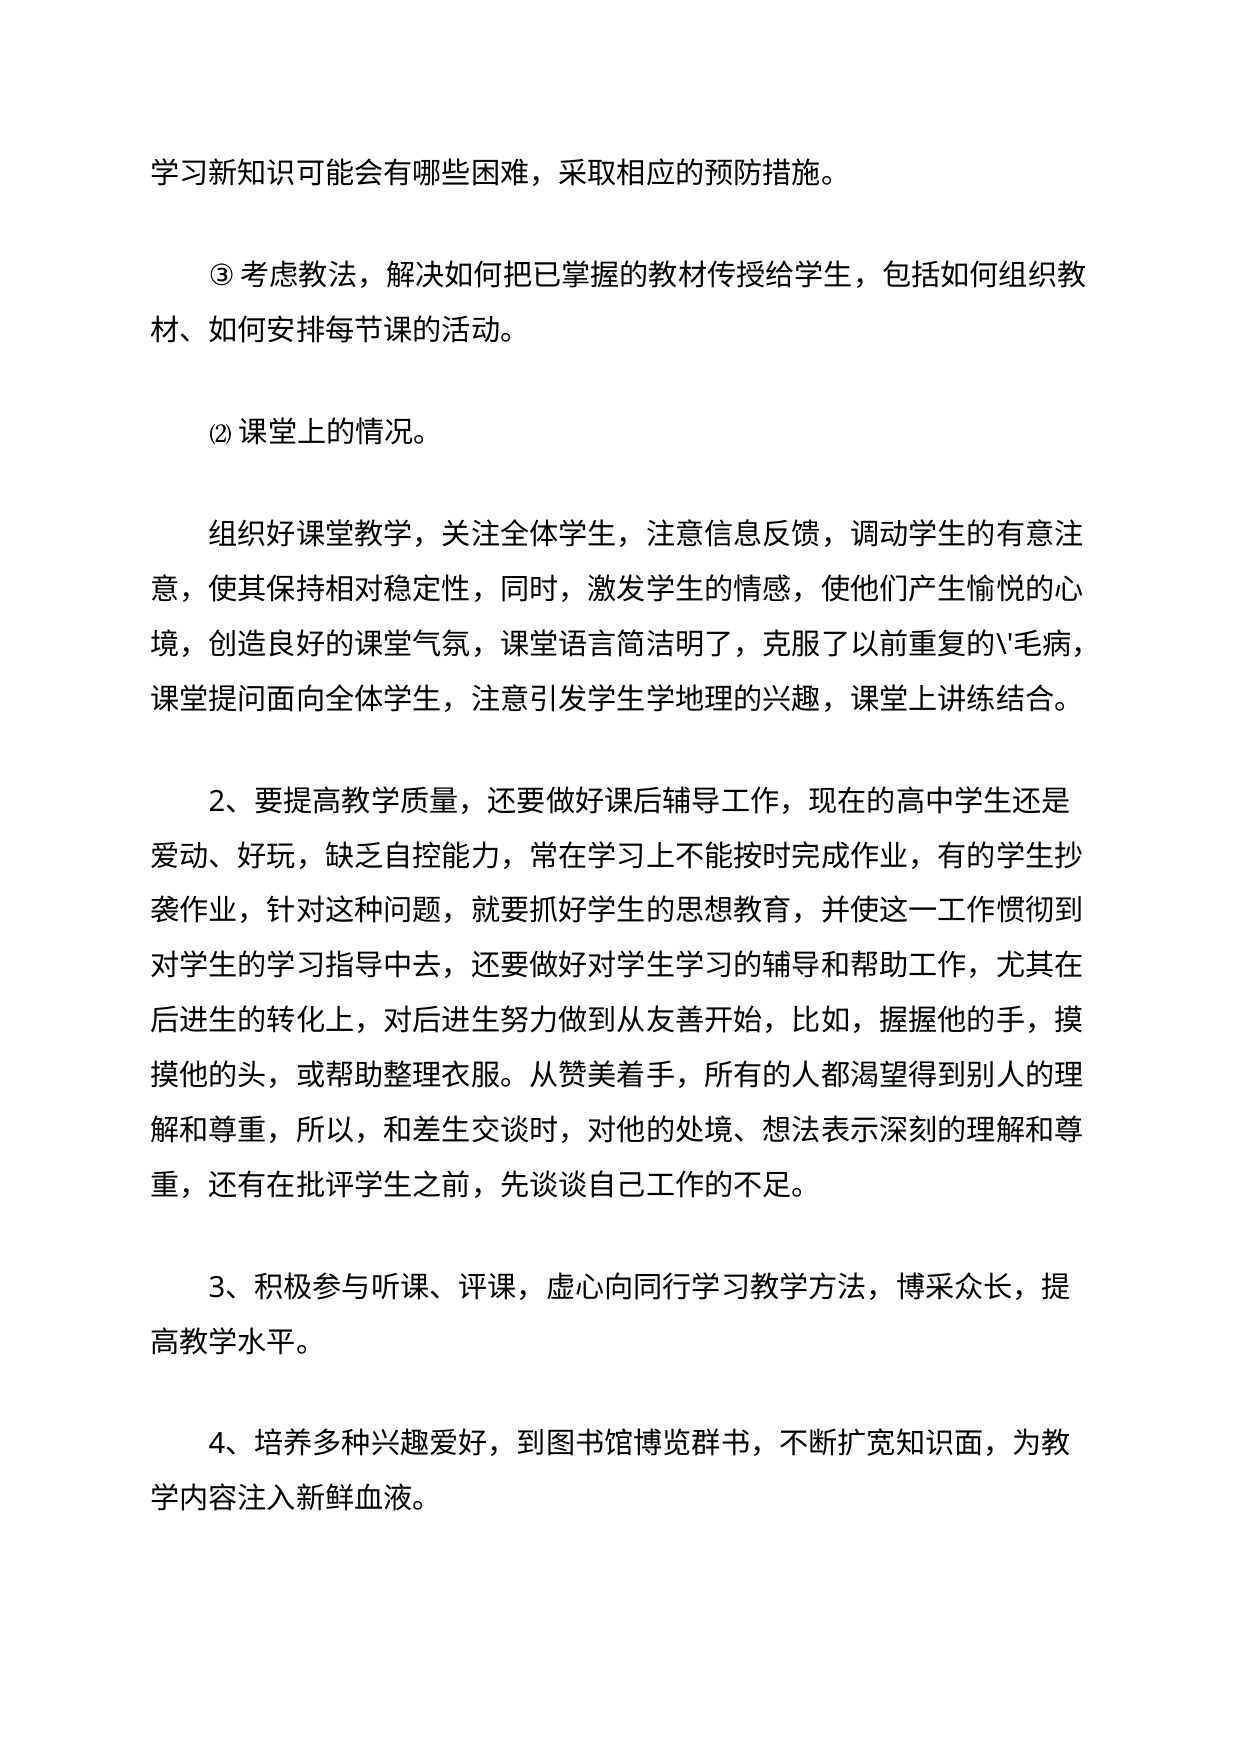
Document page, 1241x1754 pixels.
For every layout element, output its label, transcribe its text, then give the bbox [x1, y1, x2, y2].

text ⑵课堂上的情况。 [150, 408, 1090, 451]
text ③考虑教法，解决如何把已掌握的教材传授给学生，包括如何组织教材、如何安排每节课的活动。 [150, 252, 1090, 349]
text 组织好课堂教学，关注全体学生，注意信息反馈，调动学生的有意注意，使其保持相对稳定性，同时，激发学生的情感，使他们产生愉悦的心境，创造良好的课堂气氛，课堂语言简洁明了，克服了以前重复的\'毛病，课堂提问面向全体学生，注意引发学生学地理的兴趣，课堂上讲练结合。 [150, 511, 1090, 718]
text 3、积极参与听课、评课，虚心向同行学习教学方法，博采众长，提高教学水平。 [150, 1263, 1090, 1361]
text 4、培养多种兴趣爱好，到图书馆博览群书，不断扩宽知识面，为教学内容注入新鲜血液。 [150, 1420, 1090, 1517]
text 2、要提高教学质量，还要做好课后辅导工作，现在的高中学生还是爱动、好玩，缺乏自控能力，常在学习上不能按时完成作业，有的学生抄袭作业，针对这种问题，就要抓好学生的思想教育，并使这一工作惯彻到对学生的学习指导中去，还要做好对学生学习的辅导和帮助工作，尤其在后进生的转化上，对后进生努力做到从友善开始，比如，握握他的手，摸摸他的头，或帮助整理衣服。从赞美着手，所有的人都渴望得到别人的理解和尊重，所以，和差生交谈时，对他的处境、想法表示深刻的理解和尊重，还有在批评学生之前，先谈谈自己工作的不足。 [150, 777, 1090, 1204]
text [150, 150, 1090, 192]
